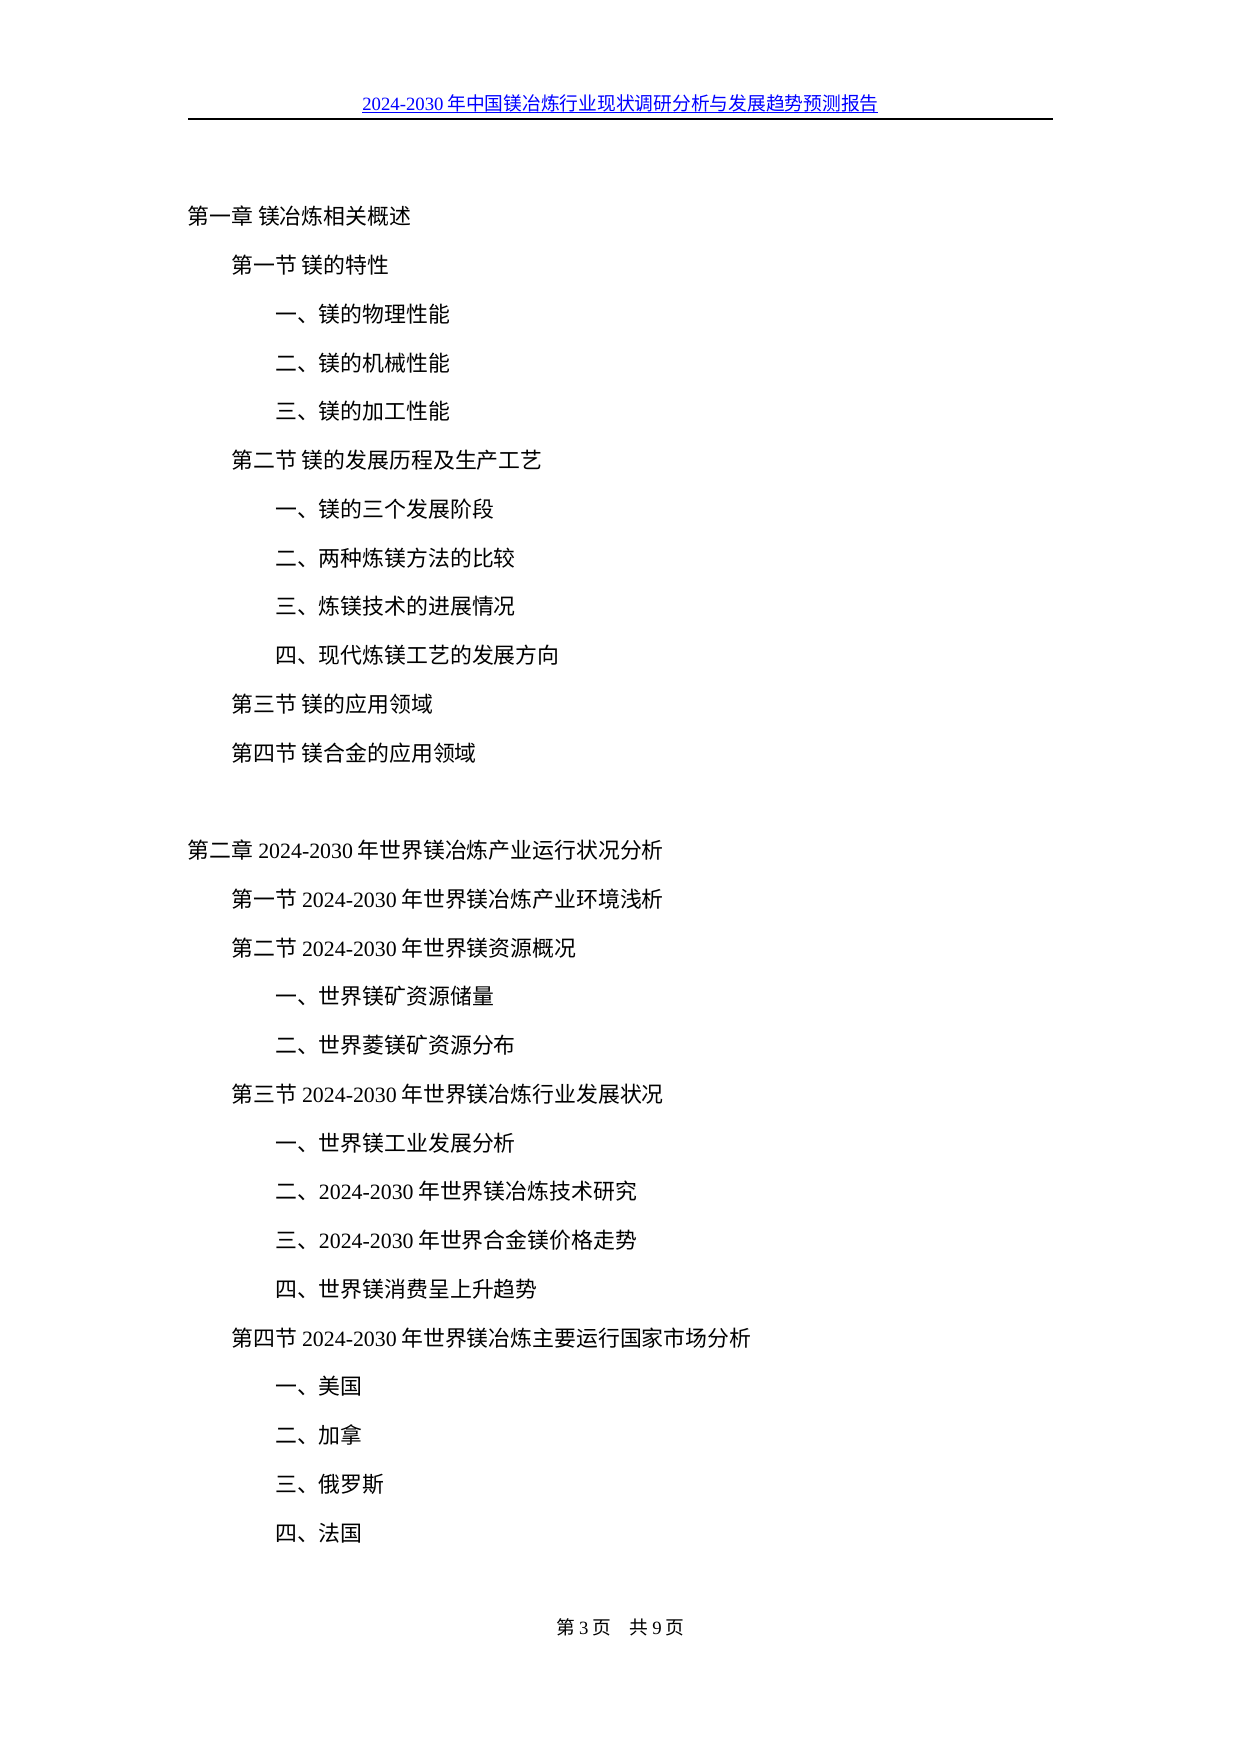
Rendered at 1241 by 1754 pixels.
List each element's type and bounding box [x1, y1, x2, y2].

text [187, 150, 1053, 1548]
